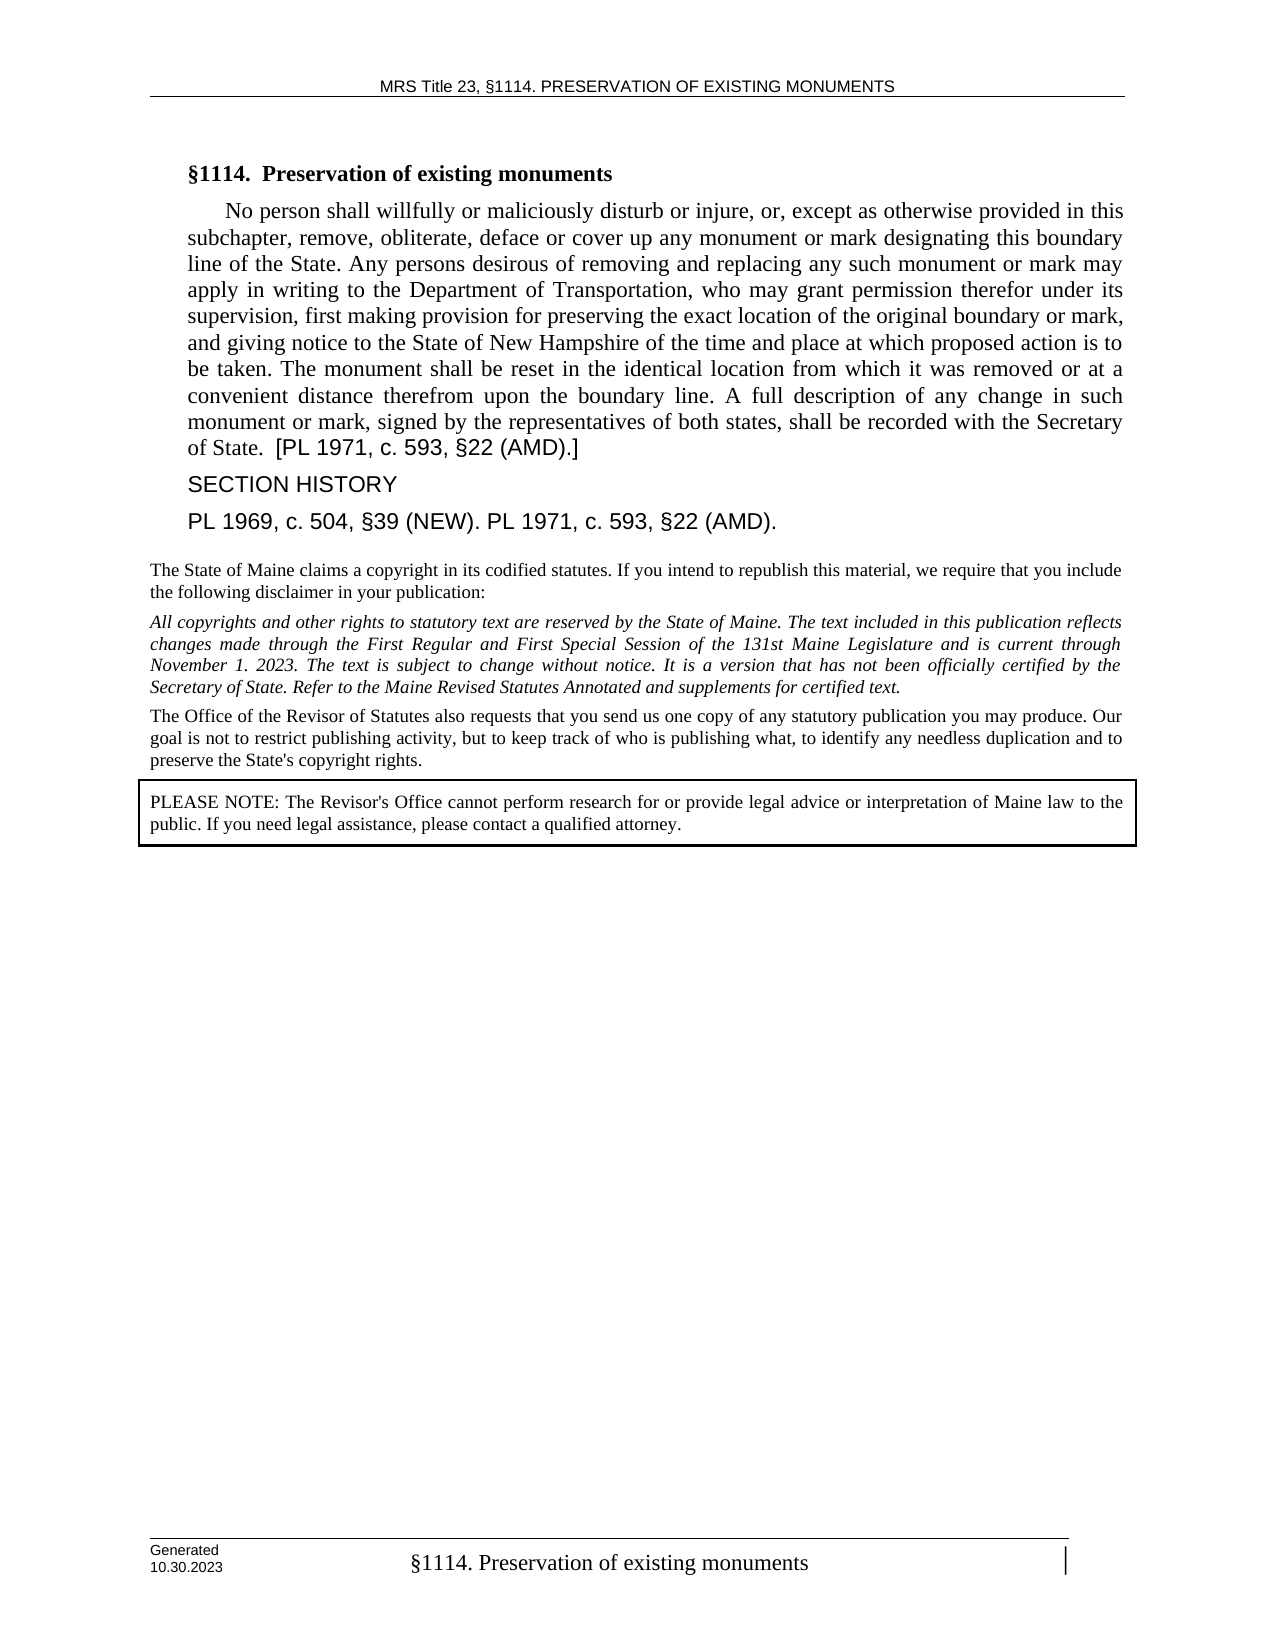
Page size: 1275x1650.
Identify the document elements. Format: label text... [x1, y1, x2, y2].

text PL 1969, c. 504, §39 (NEW). PL 1971, c. 593, §22 (AMD). [187, 508, 1125, 534]
text SECTION HISTORY [187, 471, 1125, 498]
text §1114. Preservation of existing monuments [187, 160, 1125, 187]
text All copyrights and other rights to statutory text are reserved by the State of Maine. The text included in this publication reflects changes made through the First Regular and First Special Session of the 131st Maine Legislature and is current through November 1. 2023 . The text is subject to change without notice. It is a version that has not been officially certified by the Secretary of State. Refer to the Maine Revised Statutes Annotated and supplements for certified text. [150, 611, 1125, 697]
text The State of Maine claims a copyright in its codified statutes. If you intend to republish this material, we require that you include the following disclaimer in your publication: [150, 559, 1125, 602]
text No person shall willfully or maliciously disturb or injure, or, except as otherwise provided in this subchapter, remove, obliterate, deface or cover up any monument or mark designating this boundary line of the State. Any persons desirous of removing and replacing any such monument or mark may apply in writing to the Department of Transportation, who may grant permission therefor under its supervision, first making provision for preserving the exact location of the original boundary or mark, and giving notice to the State of New Hampshire of the time and place at which proposed action is to be taken. The monument shall be reset in the identical location from which it was removed or at a convenient distance therefrom upon the boundary line. A full description of any change in such monument or mark, signed by the representatives of both states, shall be recorded with the Secretary of State. [PL 1971, c. 593, §22 (AMD).] [187, 197, 1125, 461]
text The Office of the Revisor of Statutes also requests that you send us one copy of any statutory publication you may produce. Our goal is not to restrict publishing activity, but to keep track of who is publishing what, to identify any needless duplication and to preserve the State's copyright rights. [150, 705, 1125, 770]
text PLEASE NOTE: The Revisor's Office cannot perform research for or provide legal advice or interpretation of Maine law to the public. If you need legal assistance, please contact a qualified attorney. [140, 781, 1135, 844]
